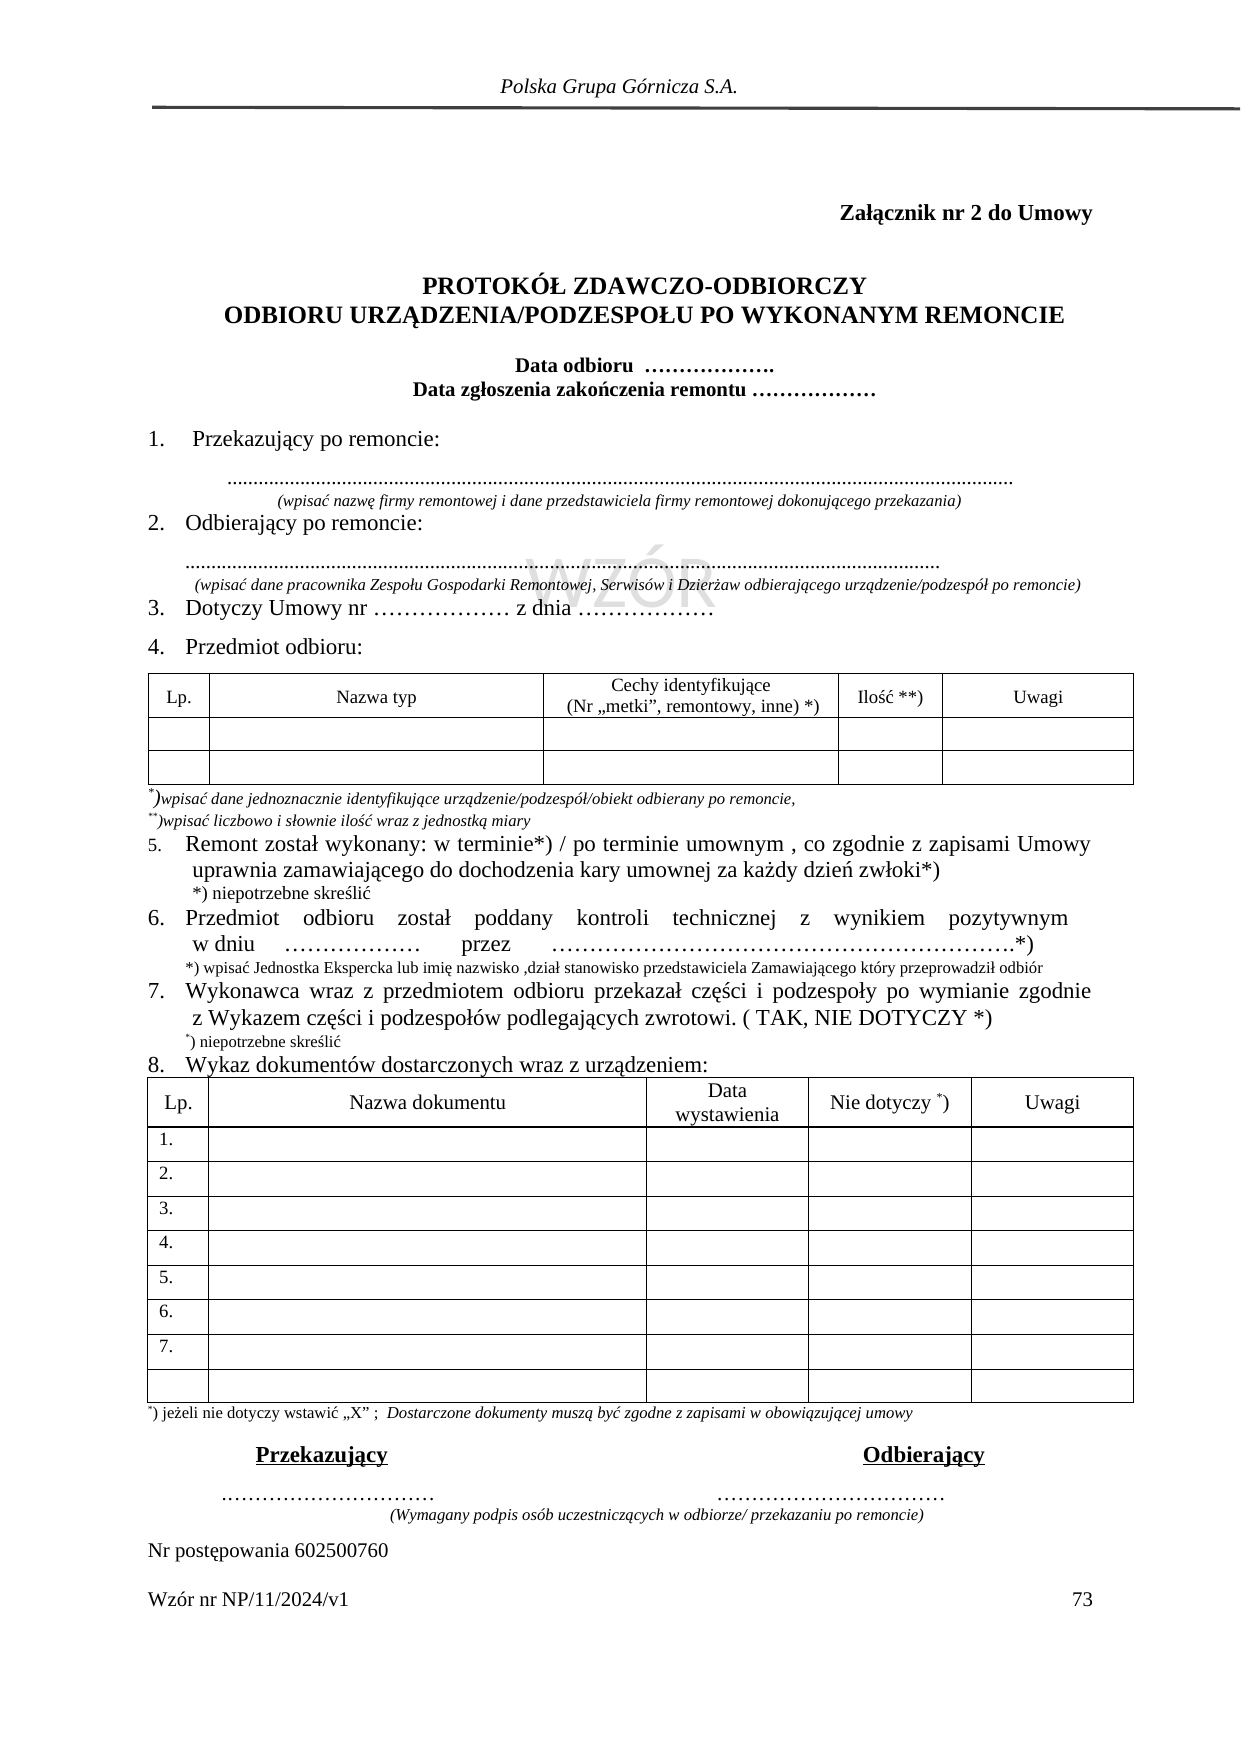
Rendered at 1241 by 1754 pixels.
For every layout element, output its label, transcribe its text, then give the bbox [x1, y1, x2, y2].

table_cell [209, 1231, 646, 1265]
table_cell [210, 751, 543, 784]
text *) niepotrzebne skreślić [192, 882, 1093, 904]
table_cell [209, 1370, 646, 1402]
table_header Uwagi [943, 674, 1133, 717]
table_cell 7. [148, 1335, 208, 1368]
table_header Nazwa typ [210, 674, 543, 717]
table_header Ilość **) [839, 674, 942, 717]
table_cell [647, 1162, 808, 1196]
list Przedmiot odbioru: [148, 633, 1093, 660]
table_cell 3. [148, 1197, 208, 1230]
table_cell 2. [148, 1162, 208, 1196]
text ....................................................................................................................................................... [148, 464, 1093, 489]
list Odbierający po remoncie: [148, 509, 1093, 536]
table_cell [809, 1370, 971, 1402]
table_cell 1. [148, 1128, 208, 1161]
table_cell [972, 1197, 1133, 1230]
table_cell [149, 751, 209, 784]
table_header Lp. [148, 1078, 208, 1126]
text (wpisać dane pracownika Zespołu Gospodarki Remontowej, Serwisów i Dzierżaw odbierającego urządzenie/podzespół po remoncie) [185, 573, 1093, 594]
table_cell [209, 1128, 646, 1161]
table_cell [943, 718, 1133, 750]
table_cell [209, 1335, 646, 1368]
text .………………………… …………………………… [148, 1481, 1093, 1505]
table_cell [972, 1231, 1133, 1265]
table_cell [972, 1128, 1133, 1161]
table_cell [972, 1266, 1133, 1299]
table_cell [544, 751, 838, 784]
list Wykaz dokumentów dostarczonych wraz z urządzeniem: [148, 1051, 1093, 1077]
table_cell [209, 1266, 646, 1299]
table_cell 6. [148, 1300, 208, 1334]
text **)wpisać liczbowo i słownie ilość wraz z jednostką miary [148, 809, 1093, 829]
table_cell [149, 718, 209, 750]
table_cell [148, 1370, 208, 1402]
table_cell [647, 1370, 808, 1402]
table_cell [647, 1266, 808, 1299]
table_cell [647, 1231, 808, 1265]
list Przekazujący po remoncie: [148, 425, 1093, 451]
table_header Cechy identyfikujące (Nr „metki”, remontowy, inne) *) [544, 674, 838, 717]
table_cell 4. [148, 1231, 208, 1265]
table_cell [972, 1162, 1133, 1196]
text (Wymagany podpis osób uczestniczących w odbiorze/ przekazaniu po remoncie) [223, 1505, 1093, 1524]
table_cell [839, 751, 942, 784]
table_cell [209, 1197, 646, 1230]
text (wpisać nazwę firmy remontowej i dane przedstawiciela firmy remontowej dokonującego przekazania) [148, 489, 1093, 509]
text Przekazujący Odbierający [148, 1441, 1093, 1468]
table_cell [809, 1266, 971, 1299]
text *) wpisać Jednostka Ekspercka lub imię nazwisko ,dział stanowisko przedstawiciela Zamawiającego który przeprowadził odbiór [185, 957, 1093, 977]
table_header Nie dotyczy *) [809, 1078, 971, 1126]
table_cell [809, 1197, 971, 1230]
list Remont został wykonany: w terminie*) / po terminie umownym , co zgodnie z zapisami Umowy uprawnia zamawiającego do dochodzenia kary umownej za każdy dzień zwłoki*) [148, 829, 1093, 882]
table_cell [647, 1128, 808, 1161]
text Data odbioru ………………. [148, 353, 1141, 377]
table_cell [647, 1300, 808, 1334]
list Wykonawca wraz z przedmiotem odbioru przekazał części i podzespoły po wymianie zgodnie z Wykazem części i podzespołów podlegających zwrotowi. ( TAK, NIE DOTYCZY *) [148, 977, 1093, 1030]
list Przedmiot odbioru został poddany kontroli technicznej z wynikiem pozytywnym w dniu ……………… przez …………………………………………………….*) [148, 904, 1093, 957]
table_cell [809, 1231, 971, 1265]
text *)wpisać dane jednoznacznie identyfikujące urządzenie/podzespół/obiekt odbierany po remoncie, [148, 785, 1093, 809]
text Data zgłoszenia zakończenia remontu ……………… [148, 377, 1142, 401]
table_cell 5. [148, 1266, 208, 1299]
text PROTOKÓŁ ZDAWCZO-ODBIORCZY [148, 271, 1141, 300]
table_cell [209, 1162, 646, 1196]
table_cell [544, 718, 838, 750]
table_cell [210, 718, 543, 750]
table_cell [647, 1335, 808, 1368]
text *) jeżeli nie dotyczy wstawić „X” ; Dostarczone dokumenty muszą być zgodne z zapisami w obowiązującej umowy [148, 1403, 1093, 1422]
list Dotyczy Umowy nr ……………… z dnia ……………… [148, 594, 1093, 620]
table_cell [647, 1197, 808, 1230]
table_cell [809, 1162, 971, 1196]
table_cell [972, 1300, 1133, 1334]
table_cell [943, 751, 1133, 784]
text Załącznik nr 2 do Umowy [148, 199, 1093, 225]
table_header Data wystawienia [647, 1078, 808, 1126]
table_cell [972, 1335, 1133, 1368]
text ................................................................................................................................................. [185, 549, 1093, 573]
table_cell [809, 1128, 971, 1161]
text *) niepotrzebne skreślić [185, 1030, 1093, 1051]
table_header Lp. [149, 674, 209, 717]
table_cell [209, 1300, 646, 1334]
table_cell [809, 1335, 971, 1368]
text ODBIORU URZĄDZENIA/PODZESPOŁU PO WYKONANYM REMONCIE [148, 300, 1141, 329]
table_header Nazwa dokumentu [209, 1078, 646, 1126]
table_cell [972, 1370, 1133, 1402]
table_cell [809, 1300, 971, 1334]
table_cell [839, 718, 942, 750]
table_header Uwagi [972, 1078, 1133, 1126]
